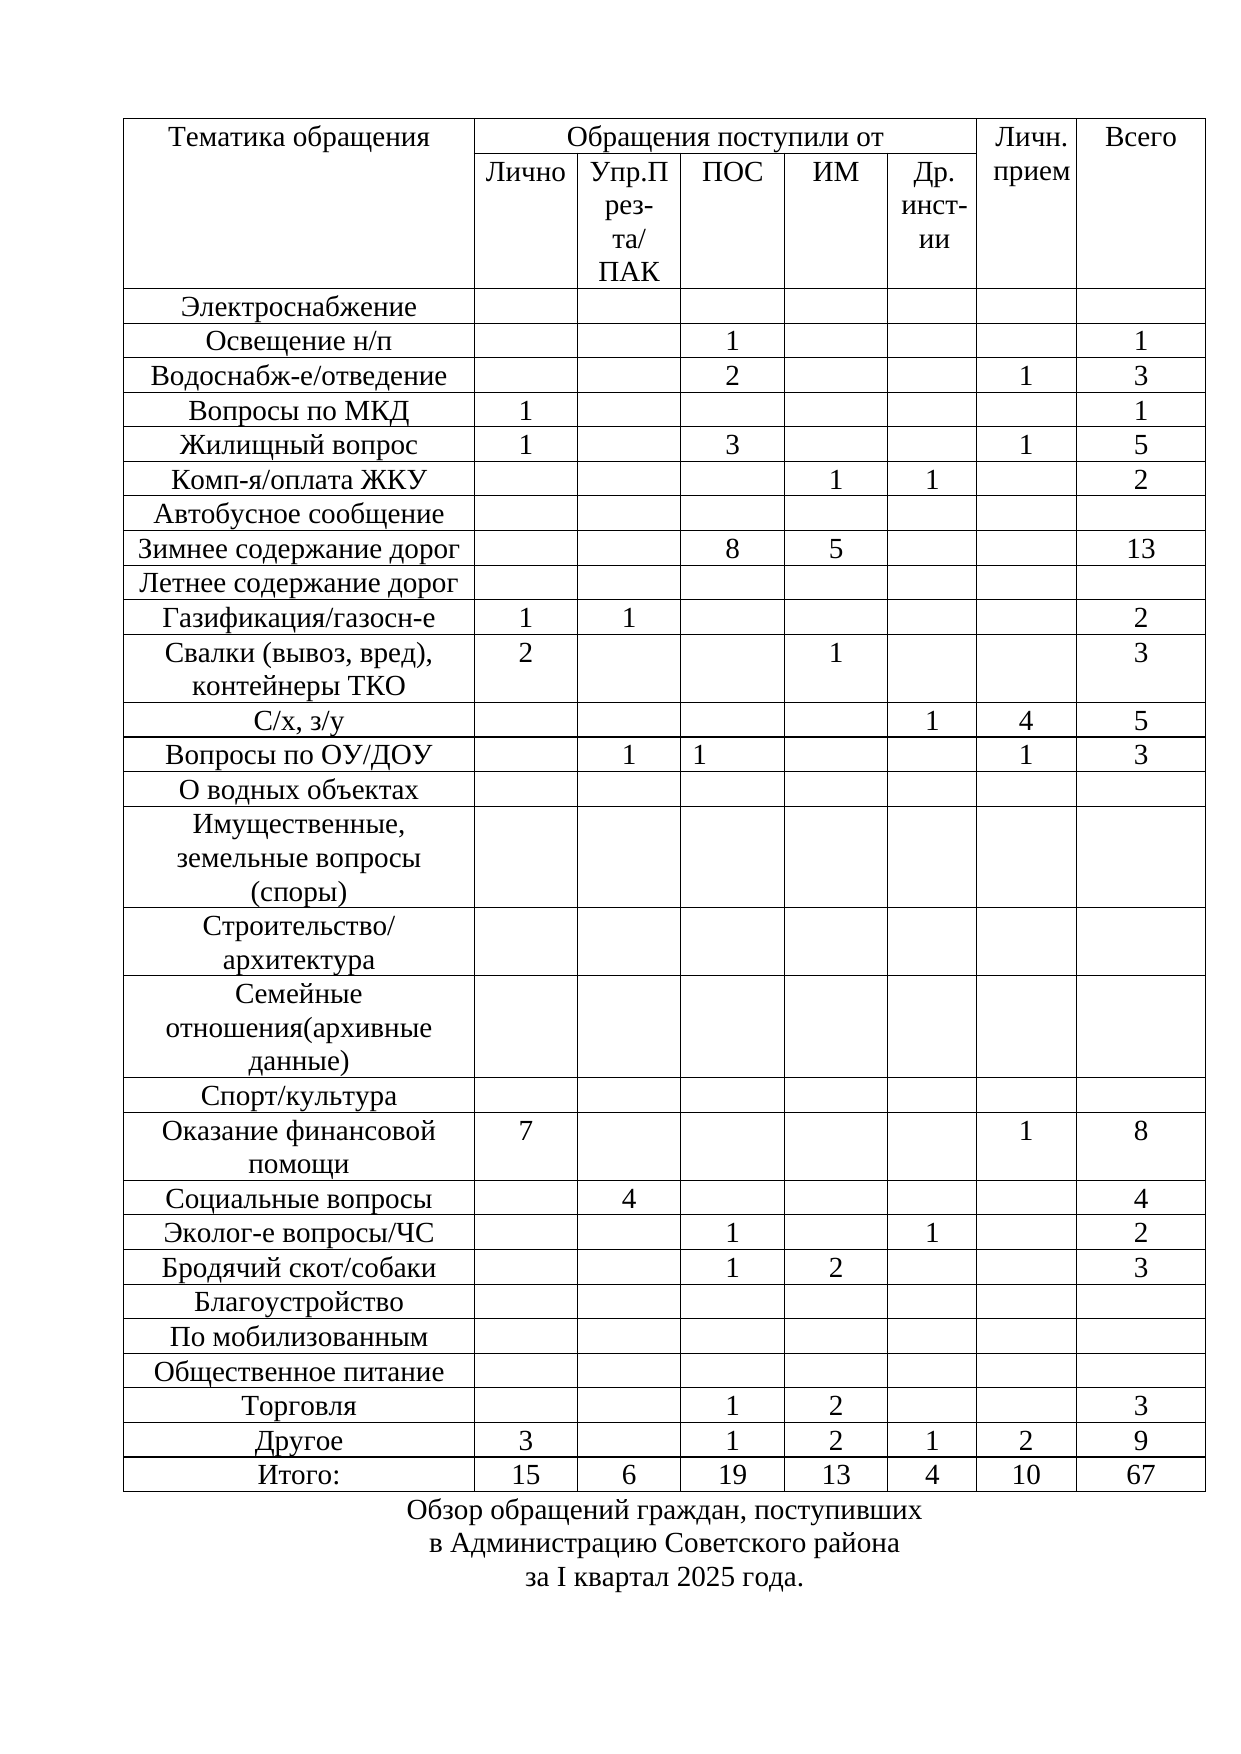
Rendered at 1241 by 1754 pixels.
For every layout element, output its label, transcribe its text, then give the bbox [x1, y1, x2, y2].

table_cell [977, 635, 1076, 702]
table_cell [785, 1113, 887, 1180]
table_cell Газификация/газосн-е [124, 600, 474, 634]
table_cell Водоснабж-е/отведение [124, 358, 474, 392]
table_cell 9 [1077, 1423, 1205, 1456]
table_cell [785, 908, 887, 975]
table_cell [475, 462, 577, 495]
table_cell [785, 289, 887, 322]
table_cell [888, 358, 976, 392]
table_cell 1 [475, 427, 577, 461]
table_cell [888, 289, 976, 322]
table_cell [681, 462, 784, 495]
table_cell [977, 908, 1076, 975]
table_cell [681, 772, 784, 806]
table_cell 1 [475, 600, 577, 634]
table_header Тематика обращения [124, 119, 474, 288]
table_cell [977, 496, 1076, 530]
table_cell Итого: [124, 1458, 474, 1491]
table_cell Социальные вопросы [124, 1181, 474, 1214]
table_cell 1 [1077, 393, 1205, 426]
table_cell 4 [888, 1458, 976, 1491]
table_cell [475, 807, 577, 907]
table_cell [888, 1250, 976, 1283]
table_cell 1 [785, 462, 887, 495]
table_cell Имущественные, земельные вопросы (споры) [124, 807, 474, 907]
table_cell 1 [681, 1250, 784, 1283]
table_cell [785, 600, 887, 634]
table_cell [681, 600, 784, 634]
table_cell Семейные отношения(архивные данные) [124, 976, 474, 1077]
table_cell 19 [681, 1458, 784, 1491]
table_cell [1077, 807, 1205, 907]
table_cell [977, 1388, 1076, 1422]
table_cell Комп-я/оплата ЖКУ [124, 462, 474, 495]
table_cell [578, 289, 680, 322]
table_cell [977, 1250, 1076, 1283]
table_cell [888, 393, 976, 426]
table_cell [475, 1354, 577, 1387]
table_cell 1 [681, 324, 784, 357]
table_cell [681, 1354, 784, 1387]
table_cell Свалки (вывоз, вред), контейнеры ТКО [124, 635, 474, 702]
table_cell 3 [1077, 738, 1205, 771]
table_cell Эколог-е вопросы/ЧС [124, 1215, 474, 1249]
table_cell [888, 908, 976, 975]
table_cell 13 [785, 1458, 887, 1491]
table_cell [681, 1319, 784, 1353]
table_cell [475, 976, 577, 1077]
table_cell 6 [578, 1458, 680, 1491]
table_cell 8 [1077, 1113, 1205, 1180]
table_cell [888, 1285, 976, 1318]
table_cell 10 [977, 1458, 1076, 1491]
table_cell 2 [1077, 600, 1205, 634]
table_cell [977, 600, 1076, 634]
table_cell [681, 496, 784, 530]
table_cell 4 [977, 703, 1076, 736]
table_cell ИМ [785, 154, 887, 288]
table_cell [785, 1354, 887, 1387]
table_cell [681, 807, 784, 907]
table_cell 4 [578, 1181, 680, 1214]
table_cell [785, 772, 887, 806]
table_cell [681, 289, 784, 322]
table_cell Вопросы по МКД [124, 393, 474, 426]
table_cell 2 [785, 1250, 887, 1283]
table_cell [578, 531, 680, 564]
table_cell [475, 1181, 577, 1214]
table_cell [977, 1354, 1076, 1387]
table_cell Жилищный вопрос [124, 427, 474, 461]
table_cell [475, 1250, 577, 1283]
table_cell [977, 393, 1076, 426]
table_cell [977, 1319, 1076, 1353]
table_cell [785, 566, 887, 599]
table_cell Автобусное сообщение [124, 496, 474, 530]
table_cell [977, 1078, 1076, 1112]
table_cell 1 [785, 635, 887, 702]
table_cell [681, 1181, 784, 1214]
table_cell [977, 289, 1076, 322]
table_cell [785, 1181, 887, 1214]
table_cell 1 [888, 703, 976, 736]
table_cell [785, 1078, 887, 1112]
table_cell Освещение н/п [124, 324, 474, 357]
table_cell [888, 1078, 976, 1112]
table_cell 2 [1077, 1215, 1205, 1249]
table_cell [578, 393, 680, 426]
table_cell [977, 1285, 1076, 1318]
table_cell [888, 531, 976, 564]
table_cell [977, 566, 1076, 599]
table_cell 8 [681, 531, 784, 564]
table_cell [475, 908, 577, 975]
table_cell [681, 635, 784, 702]
table_cell [888, 600, 976, 634]
table_cell [785, 1285, 887, 1318]
table_cell [888, 1113, 976, 1180]
table_header Обращения поступили от [475, 119, 976, 153]
table_cell [785, 1319, 887, 1353]
table_cell [475, 324, 577, 357]
table_cell 1 [578, 600, 680, 634]
table_cell [977, 1215, 1076, 1249]
table_cell [977, 772, 1076, 806]
table_cell [681, 703, 784, 736]
table_cell 1 [977, 427, 1076, 461]
table_cell [681, 1113, 784, 1180]
table_cell [1077, 496, 1205, 530]
table_cell [888, 1388, 976, 1422]
table_cell [977, 324, 1076, 357]
table_cell [578, 324, 680, 357]
table_cell 1 [475, 393, 577, 426]
table_cell 1 [888, 462, 976, 495]
table_cell [888, 635, 976, 702]
text за I квартал 2025 года. [177, 1559, 1152, 1593]
table_cell [888, 772, 976, 806]
table_cell Упр.През-та/ ПАК [578, 154, 680, 288]
table_cell 5 [785, 531, 887, 564]
table_cell [1077, 908, 1205, 975]
table_cell [1077, 1078, 1205, 1112]
table_cell [977, 462, 1076, 495]
table_cell [1077, 976, 1205, 1077]
table_cell 1 [681, 1215, 784, 1249]
table_cell [578, 635, 680, 702]
text в Администрацию Советского района [177, 1526, 1152, 1559]
table_cell [785, 358, 887, 392]
table_cell [681, 566, 784, 599]
table_cell [681, 1078, 784, 1112]
table_cell С/х, з/у [124, 703, 474, 736]
table_cell Строительство/архитектура [124, 908, 474, 975]
table_cell [1077, 566, 1205, 599]
table_cell 1 [681, 1423, 784, 1456]
table_cell [888, 324, 976, 357]
table_cell [681, 393, 784, 426]
table_cell 7 [475, 1113, 577, 1180]
table_cell [888, 976, 976, 1077]
text Обзор обращений граждан, поступивших [177, 1492, 1152, 1526]
table_cell Летнее содержание дорог [124, 566, 474, 599]
table_cell [578, 908, 680, 975]
table_cell 1 [977, 1113, 1076, 1180]
table_cell [977, 807, 1076, 907]
table_cell 2 [475, 635, 577, 702]
table_cell [785, 427, 887, 461]
table_cell [578, 358, 680, 392]
table_cell [1077, 1319, 1205, 1353]
table_cell 2 [785, 1388, 887, 1422]
table_cell [888, 496, 976, 530]
table_cell [785, 976, 887, 1077]
table_cell [977, 1181, 1076, 1214]
table_cell 1 [681, 738, 784, 771]
table_cell 5 [1077, 703, 1205, 736]
table_cell [475, 1078, 577, 1112]
table_cell 3 [1077, 1250, 1205, 1283]
table_cell [475, 1285, 577, 1318]
table_cell 3 [1077, 1388, 1205, 1422]
table_cell [578, 1078, 680, 1112]
table_cell [578, 496, 680, 530]
table_cell [475, 738, 577, 771]
table_cell 2 [1077, 462, 1205, 495]
table_cell [977, 531, 1076, 564]
table_cell 3 [1077, 358, 1205, 392]
table_cell [578, 1423, 680, 1456]
table_cell [888, 807, 976, 907]
table_cell Благоустройство [124, 1285, 474, 1318]
table_cell Оказание финансовой помощи [124, 1113, 474, 1180]
table_cell Спорт/культура [124, 1078, 474, 1112]
table_cell Торговля [124, 1388, 474, 1422]
table_cell Зимнее содержание дорог [124, 531, 474, 564]
table_cell [578, 462, 680, 495]
table_cell [475, 566, 577, 599]
table_cell ПОС [681, 154, 784, 288]
table_cell [475, 1215, 577, 1249]
table_cell Другое [124, 1423, 474, 1456]
table_cell 5 [1077, 427, 1205, 461]
table_cell 1 [888, 1215, 976, 1249]
table_cell [785, 393, 887, 426]
table_cell [578, 566, 680, 599]
table_cell [578, 1354, 680, 1387]
table_cell [578, 1215, 680, 1249]
table_cell [578, 1319, 680, 1353]
table_cell 15 [475, 1458, 577, 1491]
table_cell [475, 1319, 577, 1353]
table_cell 2 [681, 358, 784, 392]
table_cell О водных объектах [124, 772, 474, 806]
table_cell [578, 1113, 680, 1180]
table_cell [785, 738, 887, 771]
table_cell 2 [785, 1423, 887, 1456]
table_cell Электроснабжение [124, 289, 474, 322]
table_cell [888, 1354, 976, 1387]
table_cell [888, 1319, 976, 1353]
table_cell [578, 703, 680, 736]
table_cell 2 [977, 1423, 1076, 1456]
table_cell 1 [977, 738, 1076, 771]
table_cell 1 [888, 1423, 976, 1456]
table_cell [475, 531, 577, 564]
table_cell 3 [475, 1423, 577, 1456]
table_cell [888, 1181, 976, 1214]
table_cell 13 [1077, 531, 1205, 564]
table_cell [888, 427, 976, 461]
table_cell [578, 427, 680, 461]
table_cell Вопросы по ОУ/ДОУ [124, 738, 474, 771]
table_cell [578, 976, 680, 1077]
table_cell [578, 1250, 680, 1283]
table_cell [475, 289, 577, 322]
table_cell 3 [681, 427, 784, 461]
table_cell [475, 703, 577, 736]
table_cell 4 [1077, 1181, 1205, 1214]
table_cell [475, 1388, 577, 1422]
table_cell Лично [475, 154, 577, 288]
table_cell Общественное питание [124, 1354, 474, 1387]
table_cell 3 [1077, 635, 1205, 702]
table_header Всего [1077, 119, 1205, 288]
table_cell [681, 908, 784, 975]
table_cell По мобилизованным [124, 1319, 474, 1353]
table_cell 1 [1077, 324, 1205, 357]
table_cell 1 [681, 1388, 784, 1422]
table_cell 1 [977, 358, 1076, 392]
table_cell 67 [1077, 1458, 1205, 1491]
table_cell [578, 1388, 680, 1422]
table_cell [1077, 1285, 1205, 1318]
table_cell [785, 703, 887, 736]
table_cell [785, 807, 887, 907]
table_cell [475, 496, 577, 530]
table_cell [475, 772, 577, 806]
table_cell [785, 324, 887, 357]
table_cell [578, 807, 680, 907]
table_cell [1077, 772, 1205, 806]
table_cell [888, 566, 976, 599]
table_header Личн. прием [977, 119, 1076, 288]
table_cell [681, 976, 784, 1077]
table_cell [785, 496, 887, 530]
table_cell [888, 738, 976, 771]
table_cell [977, 976, 1076, 1077]
table_cell [578, 1285, 680, 1318]
table_cell [681, 1285, 784, 1318]
table_cell [578, 772, 680, 806]
table_cell 1 [578, 738, 680, 771]
table_cell [785, 1215, 887, 1249]
table_cell [1077, 289, 1205, 322]
table_cell [1077, 1354, 1205, 1387]
table_cell Бродячий скот/собаки [124, 1250, 474, 1283]
table_cell [475, 358, 577, 392]
table_cell Др. инст-ии [888, 154, 976, 288]
